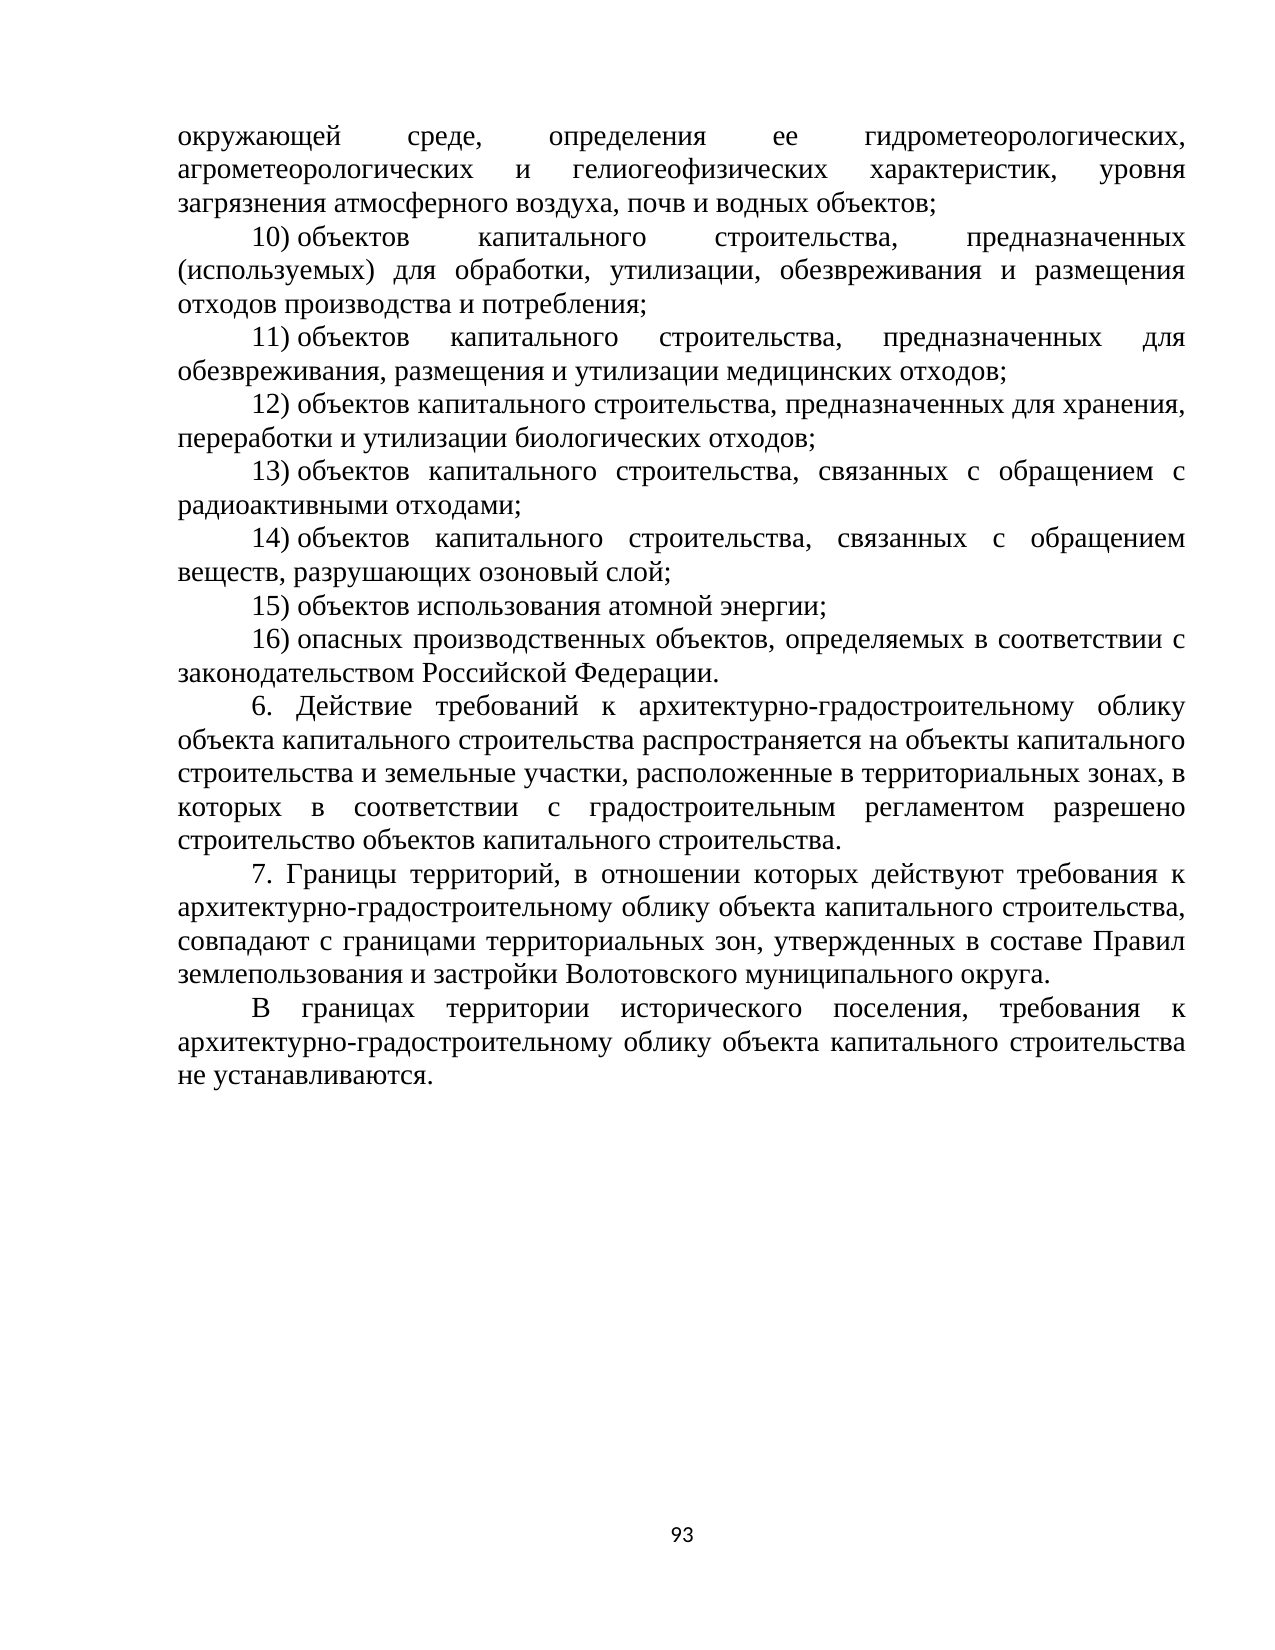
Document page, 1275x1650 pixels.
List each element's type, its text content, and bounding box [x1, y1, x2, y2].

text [177, 118, 1186, 219]
text 14) объектов капитального строительства, связанных с обращением веществ, разрушающих озоновый слой; [177, 521, 1186, 588]
text 13) объектов капитального строительства, связанных с обращением с радиоактивными отходами; [177, 453, 1186, 521]
text 11) объектов капитального строительства, предназначенных для обезвреживания, размещения и утилизации медицинских отходов; [177, 319, 1186, 386]
text 10) объектов капитального строительства, предназначенных (используемых) для обработки, утилизации, обезвреживания и размещения отходов производства и потребления; [177, 219, 1186, 319]
text 6. Действие требований к архитектурно-градостроительному облику объекта капитального строительства распространяется на объекты капитального строительства и земельные участки, расположенные в территориальных зонах, в которых в соответствии с градостроительным регламентом разрешено строительство объектов капитального строительства. [177, 688, 1186, 856]
text 15) объектов использования атомной энергии; [177, 588, 1186, 621]
text 12) объектов капитального строительства, предназначенных для хранения, переработки и утилизации биологических отходов; [177, 386, 1186, 453]
text 16) опасных производственных объектов, определяемых в соответствии с законодательством Российской Федерации. [177, 621, 1186, 688]
text 7. Границы территорий, в отношении которых действуют требования к архитектурно-градостроительному облику объекта капитального строительства, совпадают с границами территориальных зон, утвержденных в составе Правил землепользования и застройки Волотовского муниципального округа. [177, 856, 1186, 990]
text В границах территории исторического поселения, требования к архитектурно-градостроительному облику объекта капитального строительства не устанавливаются. [177, 990, 1186, 1091]
